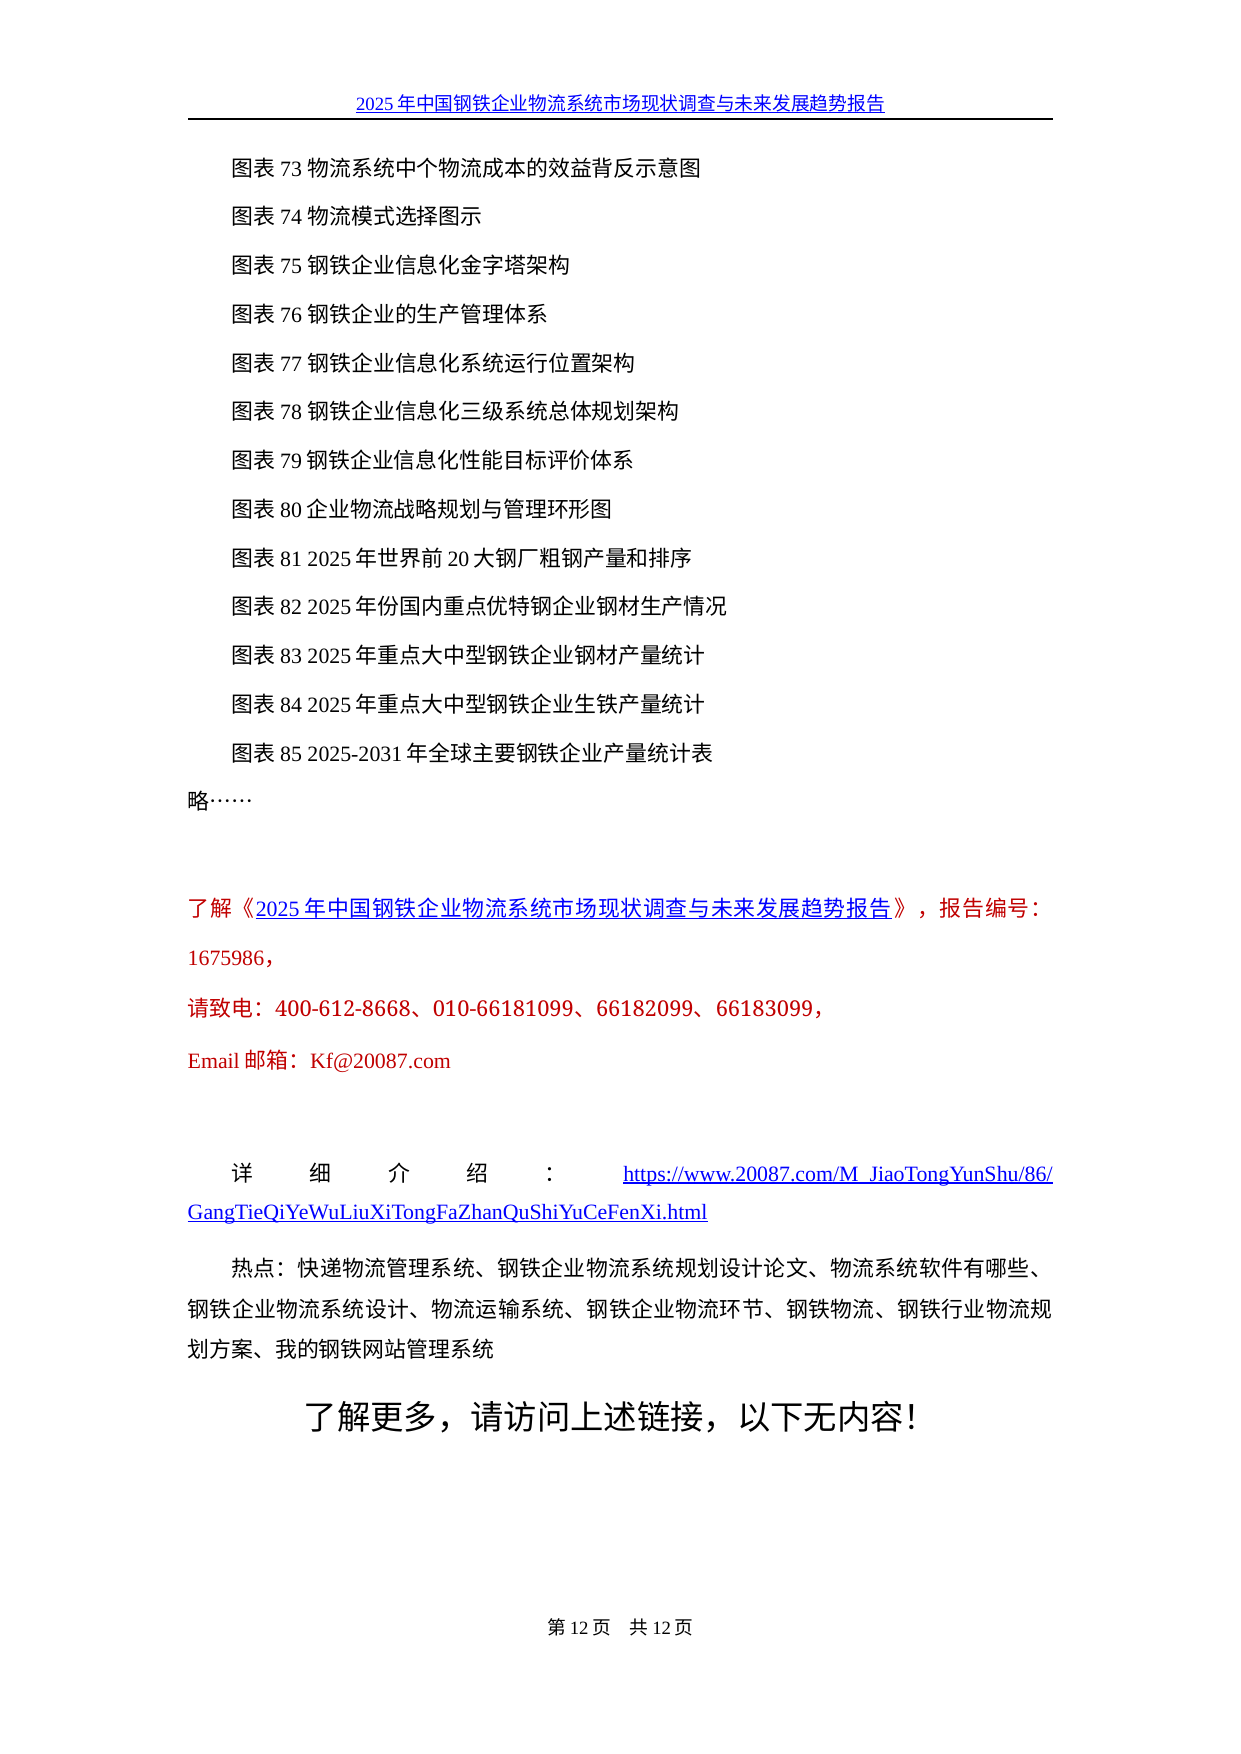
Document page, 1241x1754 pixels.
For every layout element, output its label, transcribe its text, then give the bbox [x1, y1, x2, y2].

title 了解更多，请访问上述链接，以下无内容！ [187, 1382, 1053, 1447]
text 详细介绍：https://www.20087.com/M_JiaoTongYunShu/86/GangTieQiYeWuLiuXiTongFaZhanQuShiYuCeFenXi.html [187, 1155, 1053, 1228]
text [187, 150, 1053, 816]
text 了解《2025年中国钢铁企业物流系统市场现状调查与未来发展趋势报告》，报告编号：1675986， [187, 890, 1053, 972]
text 热点：快递物流管理系统、钢铁企业物流系统规划设计论文、物流系统软件有哪些、钢铁企业物流系统设计、物流运输系统、钢铁企业物流环节、钢铁物流、钢铁行业物流规划方案、我的钢铁网站管理系统 [187, 1251, 1053, 1364]
text 请致电：400-612-8668、010-66181099、66182099、66183099， [187, 991, 1053, 1023]
text Email邮箱：Kf@20087.com [187, 1042, 1053, 1075]
